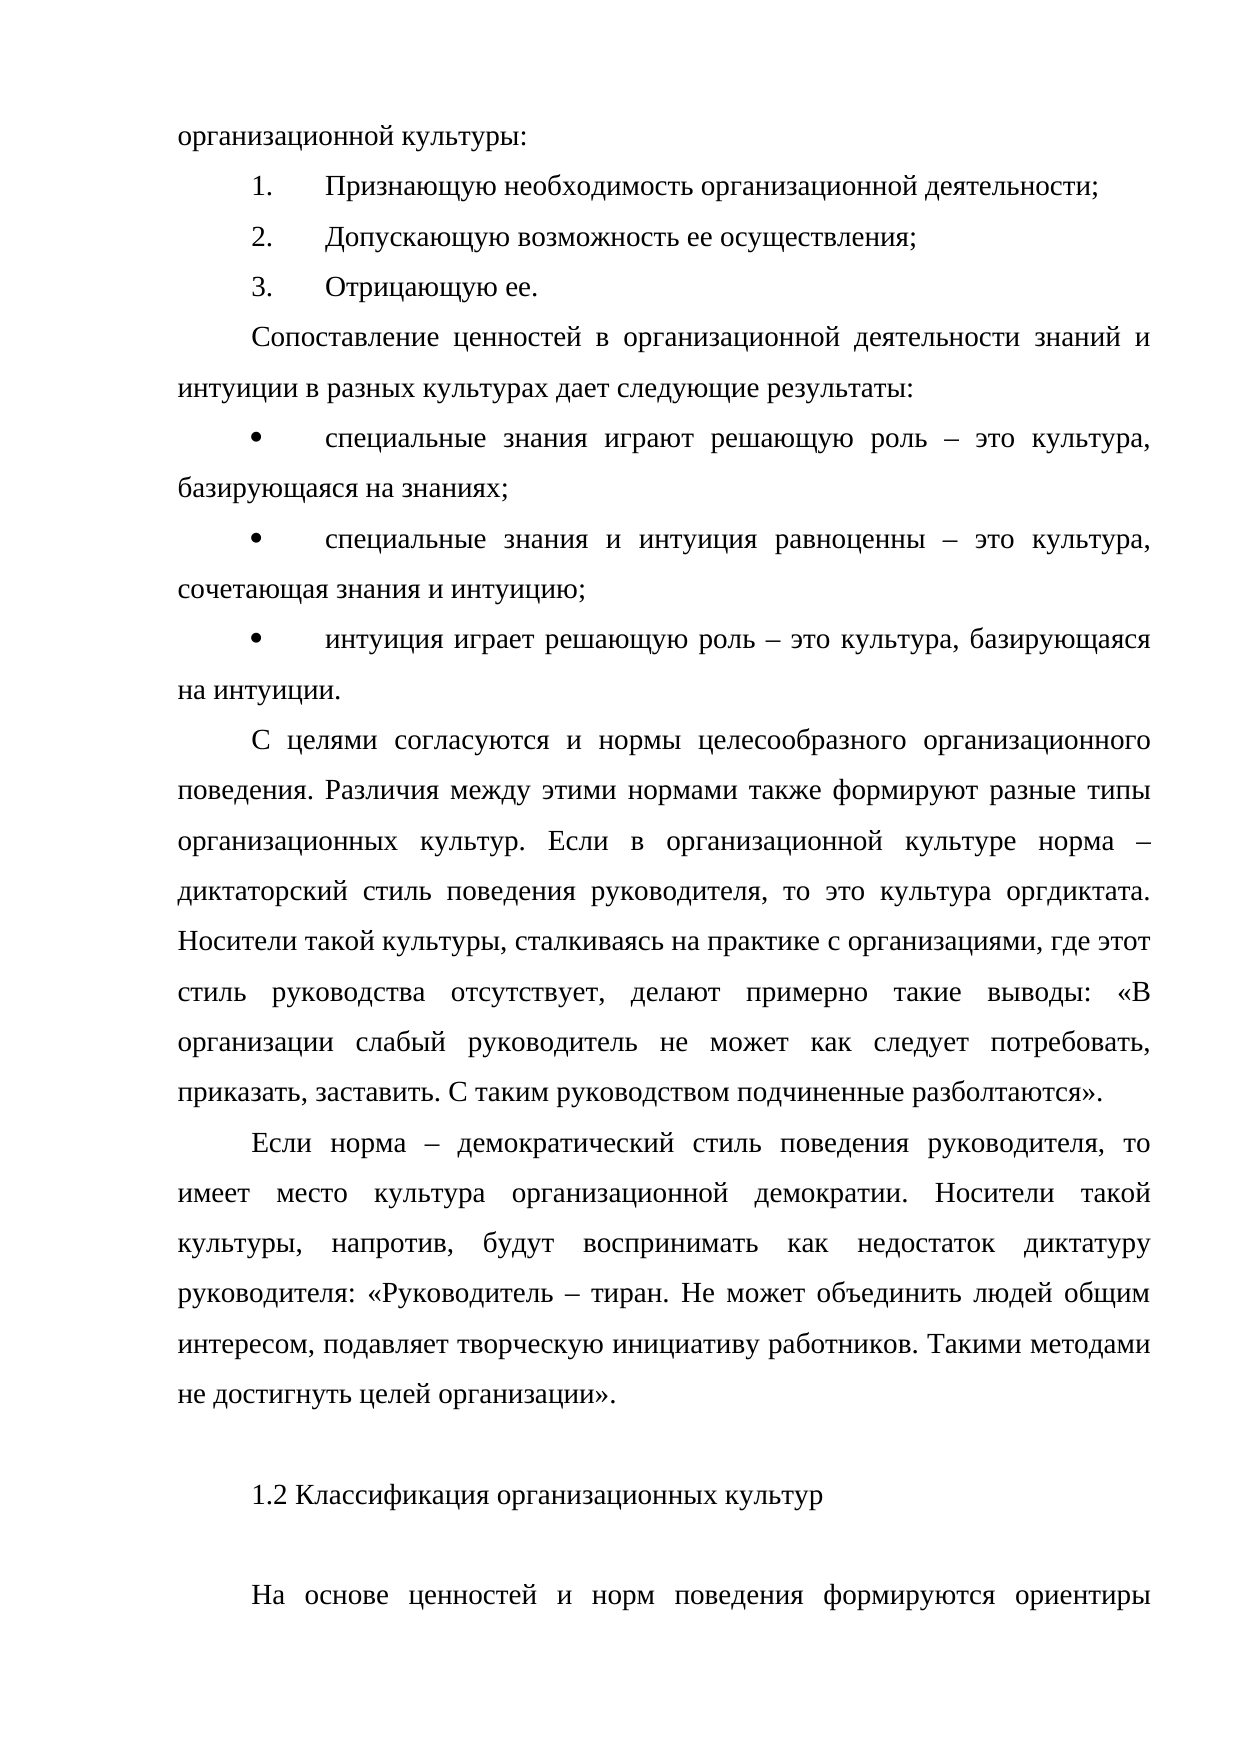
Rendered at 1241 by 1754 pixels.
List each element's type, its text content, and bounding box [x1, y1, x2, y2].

list специальные знания и интуиция равноценны – это культура, сочетающая знания и интуицию; [177, 521, 1152, 605]
text Если норма – демократический стиль поведения руководителя, то имеет место культура организационной демократии. Носители такой культуры, напротив, будут воспринимать как недостаток диктатуру руководителя: «Руководитель – тиран. Не может объединить людей общим интересом, подавляет творческую инициативу работников. Такими методами не достигнуть целей организации». [177, 1125, 1152, 1410]
text С целями согласуются и нормы целесообразного организационного поведения. Различия между этими нормами также формируют разные типы организационных культур. Если в организационной культуре норма – диктаторский стиль поведения руководителя, то это культура оргдиктата. Носители такой культуры, сталкиваясь на практике с организациями, где этот стиль руководства отсутствует, делают примерно такие выводы: «В организации слабый руководитель не может как следует потребовать, приказать, заставить. С таким руководством подчиненные разболтаются». [177, 722, 1152, 1108]
list Отрицающую ее. [177, 269, 1152, 303]
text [177, 1577, 1152, 1611]
text Сопоставление ценностей в организационной деятельности знаний и интуиции в разных культурах дает следующие результаты: [177, 319, 1152, 403]
list Допускающую возможность ее осуществления; [177, 219, 1152, 252]
list 1.2 Классификация организационных культур [251, 1477, 1152, 1510]
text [177, 118, 1152, 152]
list Признающую необходимость организационной деятельности; [177, 168, 1152, 202]
list специальные знания играют решающую роль – это культура, базирующаяся на знаниях; [177, 420, 1152, 504]
list интуиция играет решающую роль – это культура, базирующаяся на интуиции. [177, 621, 1152, 705]
